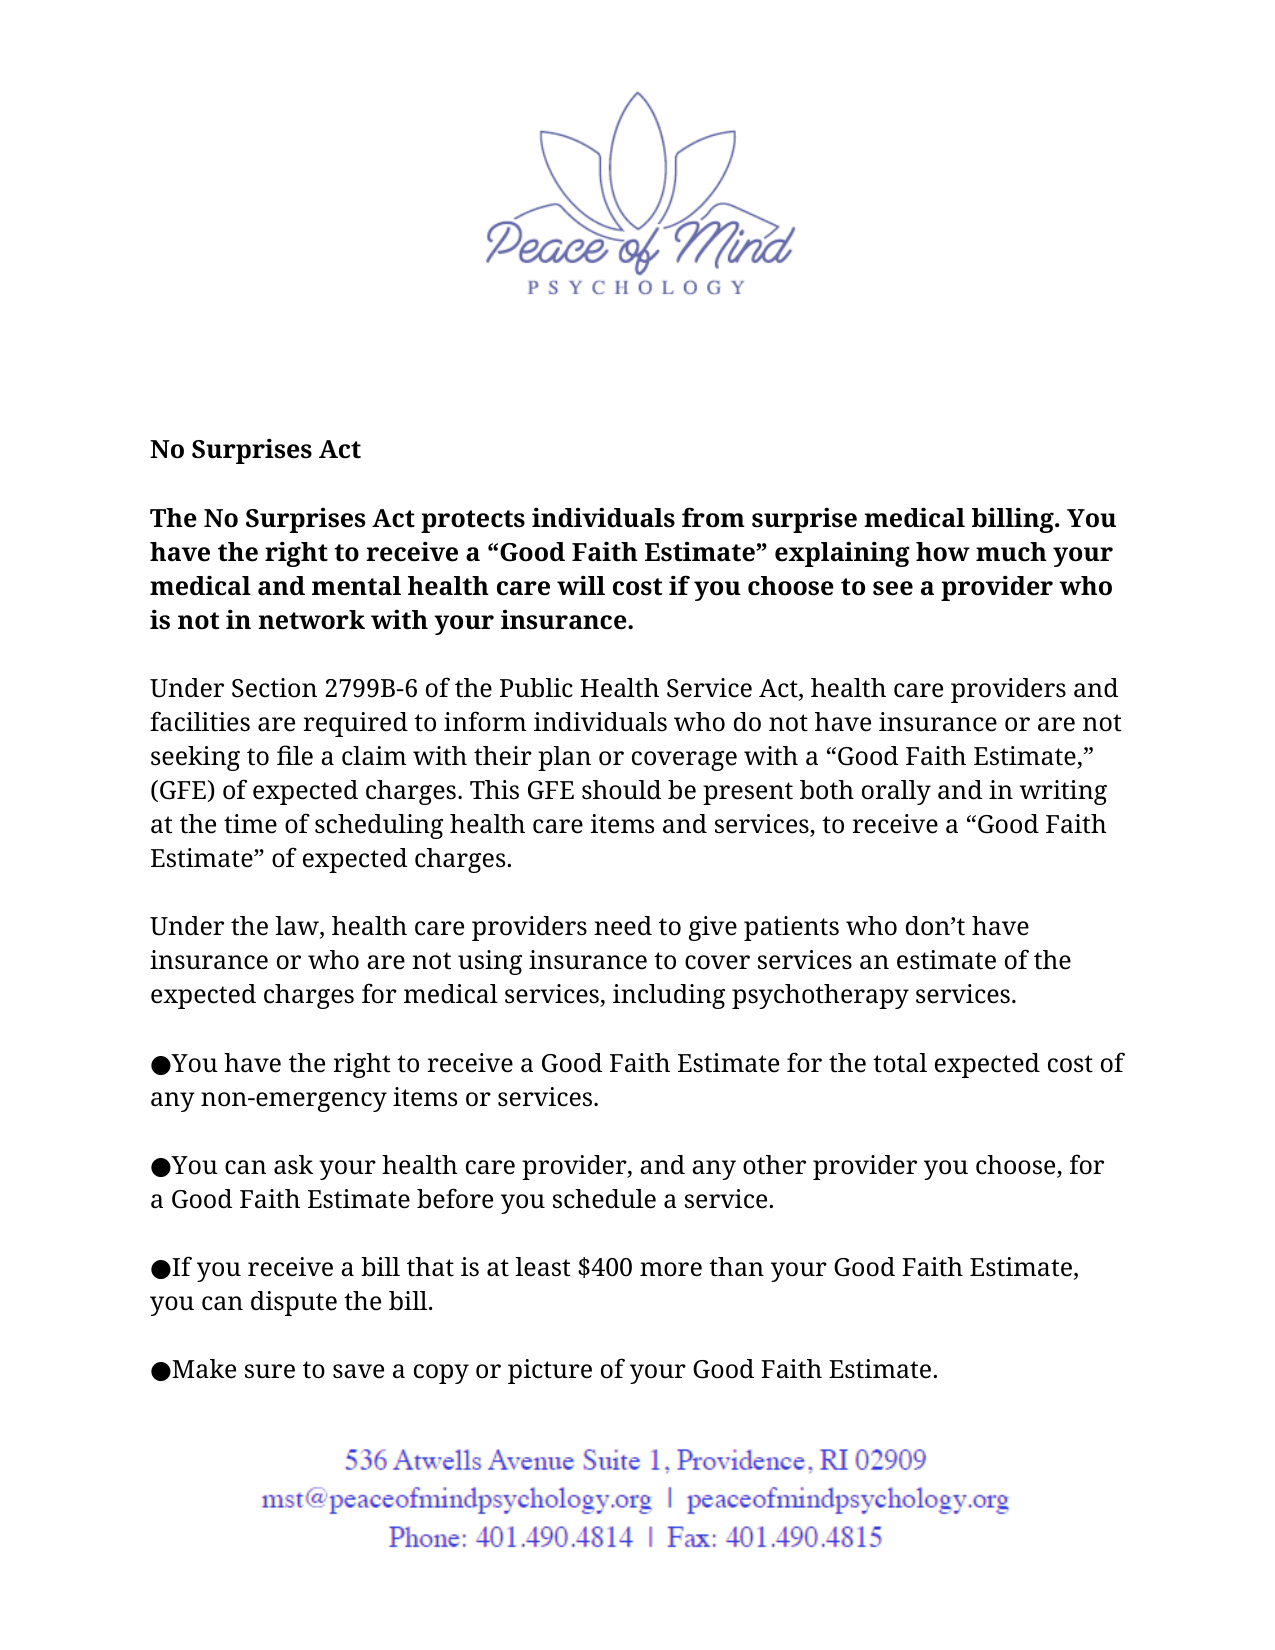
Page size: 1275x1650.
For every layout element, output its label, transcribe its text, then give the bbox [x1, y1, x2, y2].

text ●You can ask your health care provider, and any other provider you choose, for a Good Faith Estimate before you schedule a service. [150, 1147, 1125, 1216]
text ●You have the right to receive a Good Faith Estimate for the total expected cost of any non-emergency items or services. [150, 1045, 1125, 1113]
picture [450, 75, 825, 311]
text Under the law, health care providers need to give patients who don’t have insurance or who are not using insurance to cover services an estimate of the expected charges for medical services, including psychotherapy services. [150, 909, 1125, 1011]
text Under Section 2799B-6 of the Public Health Service Act, health care providers and facilities are required to inform individuals who do not have insurance or are not seeking to file a claim with their plan or coverage with a “Good Faith Estimate,” (GFE) of expected charges. This GFE should be present both orally and in writing at the time of scheduling health care items and services, to receive a “Good Faith Estimate” of expected charges. [150, 671, 1125, 875]
text ●Make sure to save a copy or picture of your Good Faith Estimate. [150, 1352, 1125, 1386]
picture [248, 1415, 1026, 1574]
text ●If you receive a bill that is at least $400 more than your Good Faith Estimate, you can dispute the bill. [150, 1249, 1125, 1318]
text No Surprises Act [150, 432, 1125, 466]
text The No Surprises Act protects individuals from surprise medical billing. You have the right to receive a “Good Faith Estimate” explaining how much your medical and mental health care will cost if you choose to see a provider who is not in network with your insurance. [150, 500, 1125, 636]
